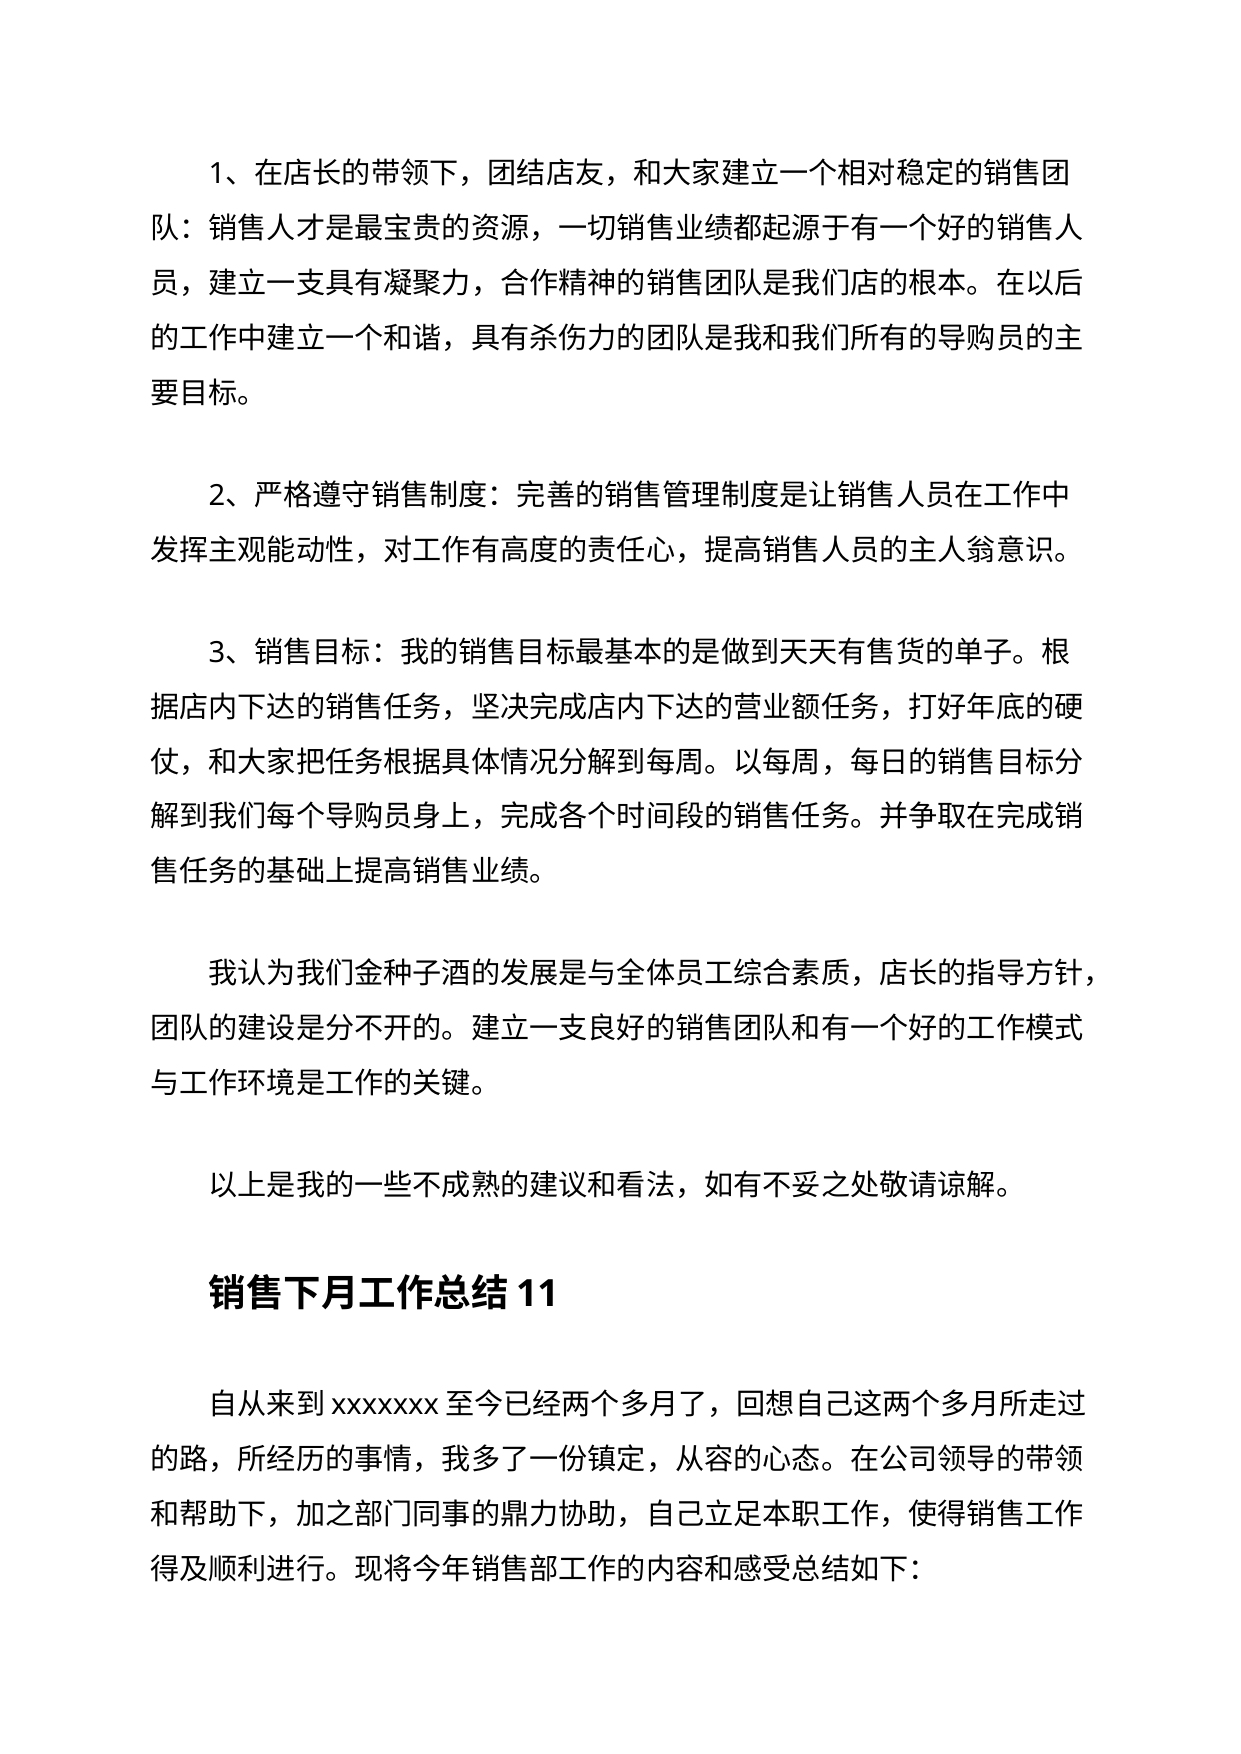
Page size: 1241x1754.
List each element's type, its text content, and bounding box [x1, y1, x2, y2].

text 我认为我们金种子酒的发展是与全体员工综合素质，店长的指导方针，团队的建设是分不开的。建立一支良好的销售团队和有一个好的工作模式与工作环境是工作的关键。 [150, 950, 1090, 1102]
text 以上是我的一些不成熟的建议和看法，如有不妥之处敬请谅解。 [150, 1161, 1090, 1203]
text 2、严格遵守销售制度：完善的销售管理制度是让销售人员在工作中发挥主观能动性，对工作有高度的责任心，提高销售人员的主人翁意识。 [150, 471, 1090, 569]
text 自从来到xxxxxxx至今已经两个多月了，回想自己这两个多月所走过的路，所经历的事情，我多了一份镇定，从容的心态。在公司领导的带领和帮助下，加之部门同事的鼎力协助，自己立足本职工作，使得销售工作得及顺利进行。现将今年销售部工作的内容和感受总结如下： [150, 1381, 1090, 1588]
text 3、销售目标：我的销售目标最基本的是做到天天有售货的单子。根据店内下达的销售任务，坚决完成店内下达的营业额任务，打好年底的硬仗，和大家把任务根据具体情况分解到每周。以每周，每日的销售目标分解到我们每个导购员身上，完成各个时间段的销售任务。并争取在完成销售任务的基础上提高销售业绩。 [150, 628, 1090, 890]
text 1、在店长的带领下，团结店友，和大家建立一个相对稳定的销售团队：销售人才是最宝贵的资源，一切销售业绩都起源于有一个好的销售人员，建立一支具有凝聚力，合作精神的销售团队是我们店的根本。在以后的工作中建立一个和谐，具有杀伤力的团队是我和我们所有的导购员的主要目标。 [150, 150, 1090, 412]
text 销售下月工作总结11 [150, 1263, 1090, 1317]
